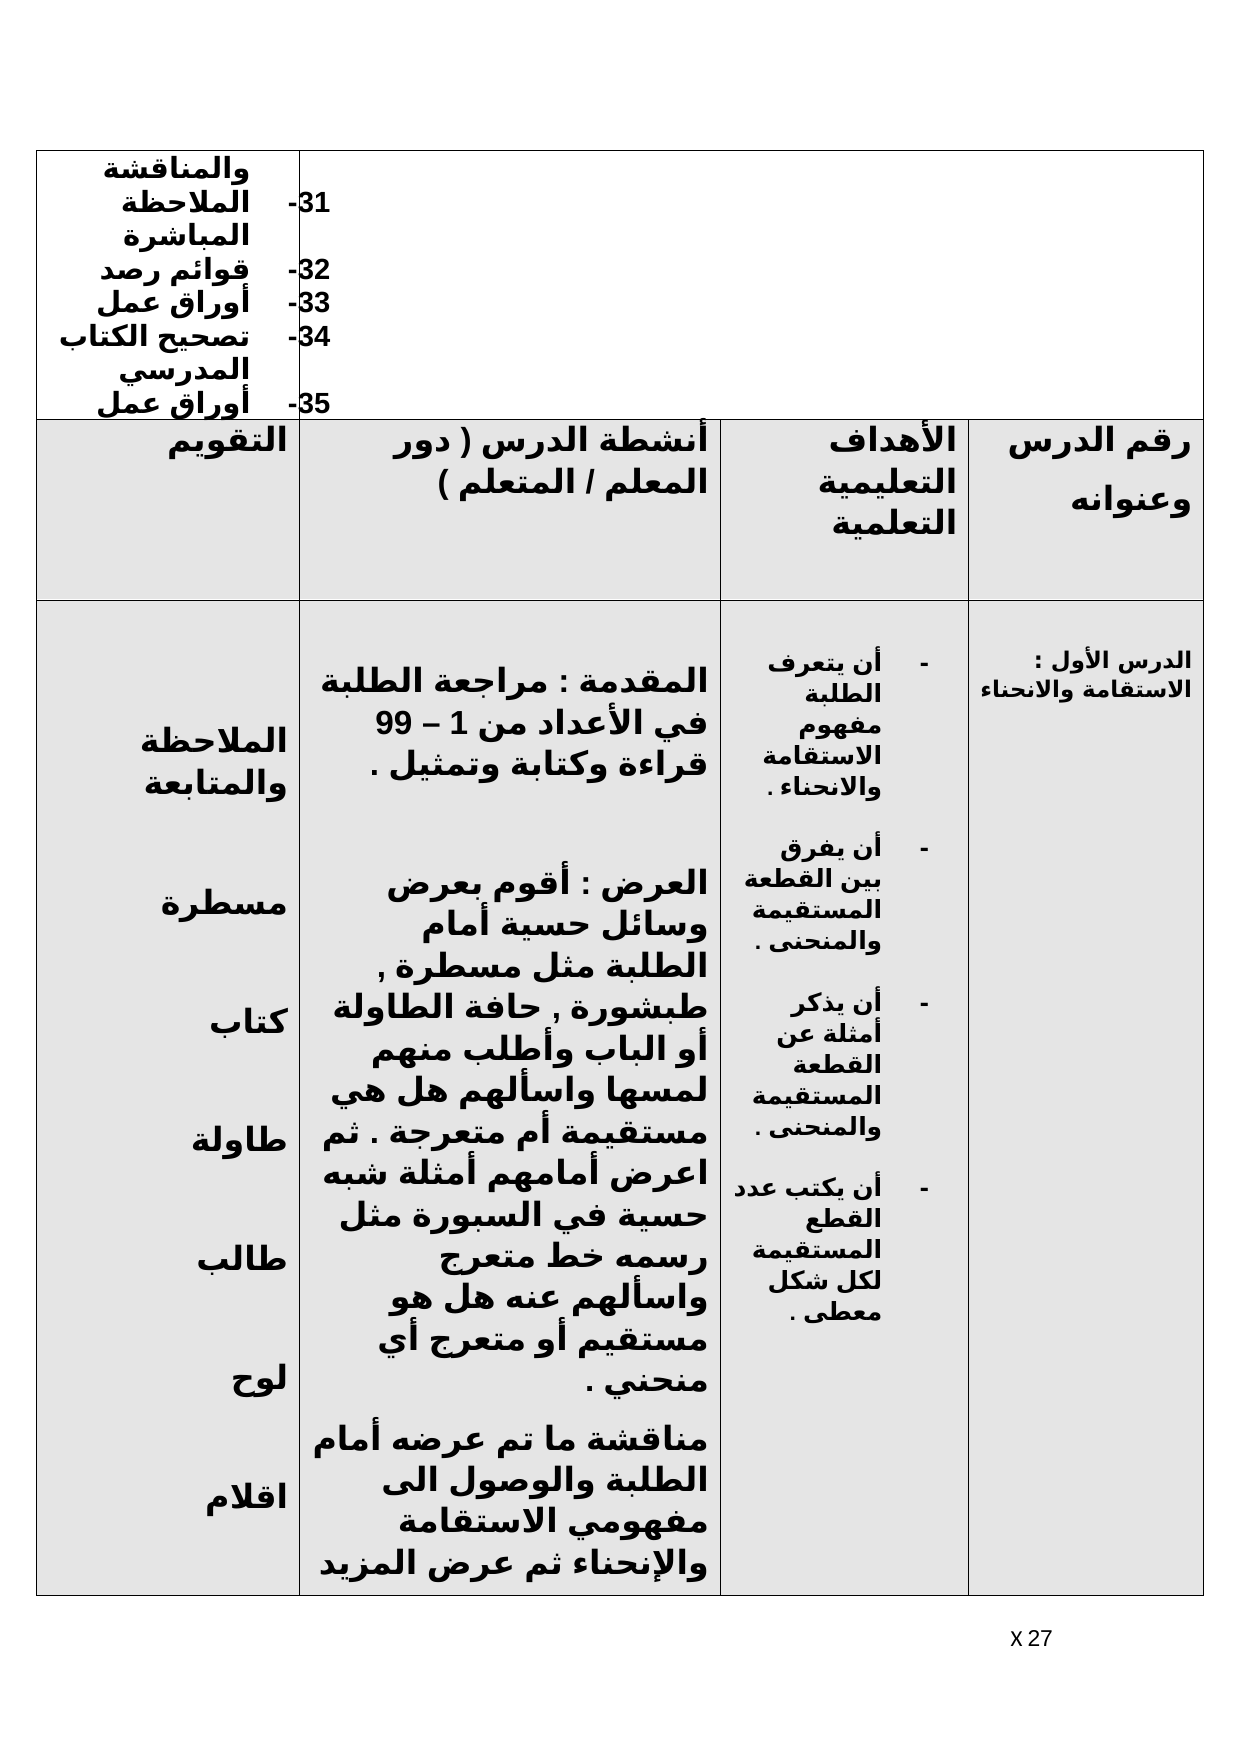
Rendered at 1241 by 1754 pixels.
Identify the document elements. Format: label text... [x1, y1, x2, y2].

table_cell الأهداف التعليمية التعلمية [721, 420, 968, 599]
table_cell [300, 601, 720, 1595]
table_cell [37, 151, 299, 419]
table_cell التقويم [37, 420, 299, 599]
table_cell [300, 151, 1203, 419]
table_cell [969, 601, 1203, 1595]
table_cell أنشطة الدرس ( دور المعلم / المتعلم ) [300, 420, 720, 599]
table_cell رقم الدرس وعنوانه [969, 420, 1203, 599]
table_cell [37, 601, 299, 1595]
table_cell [721, 601, 968, 1595]
